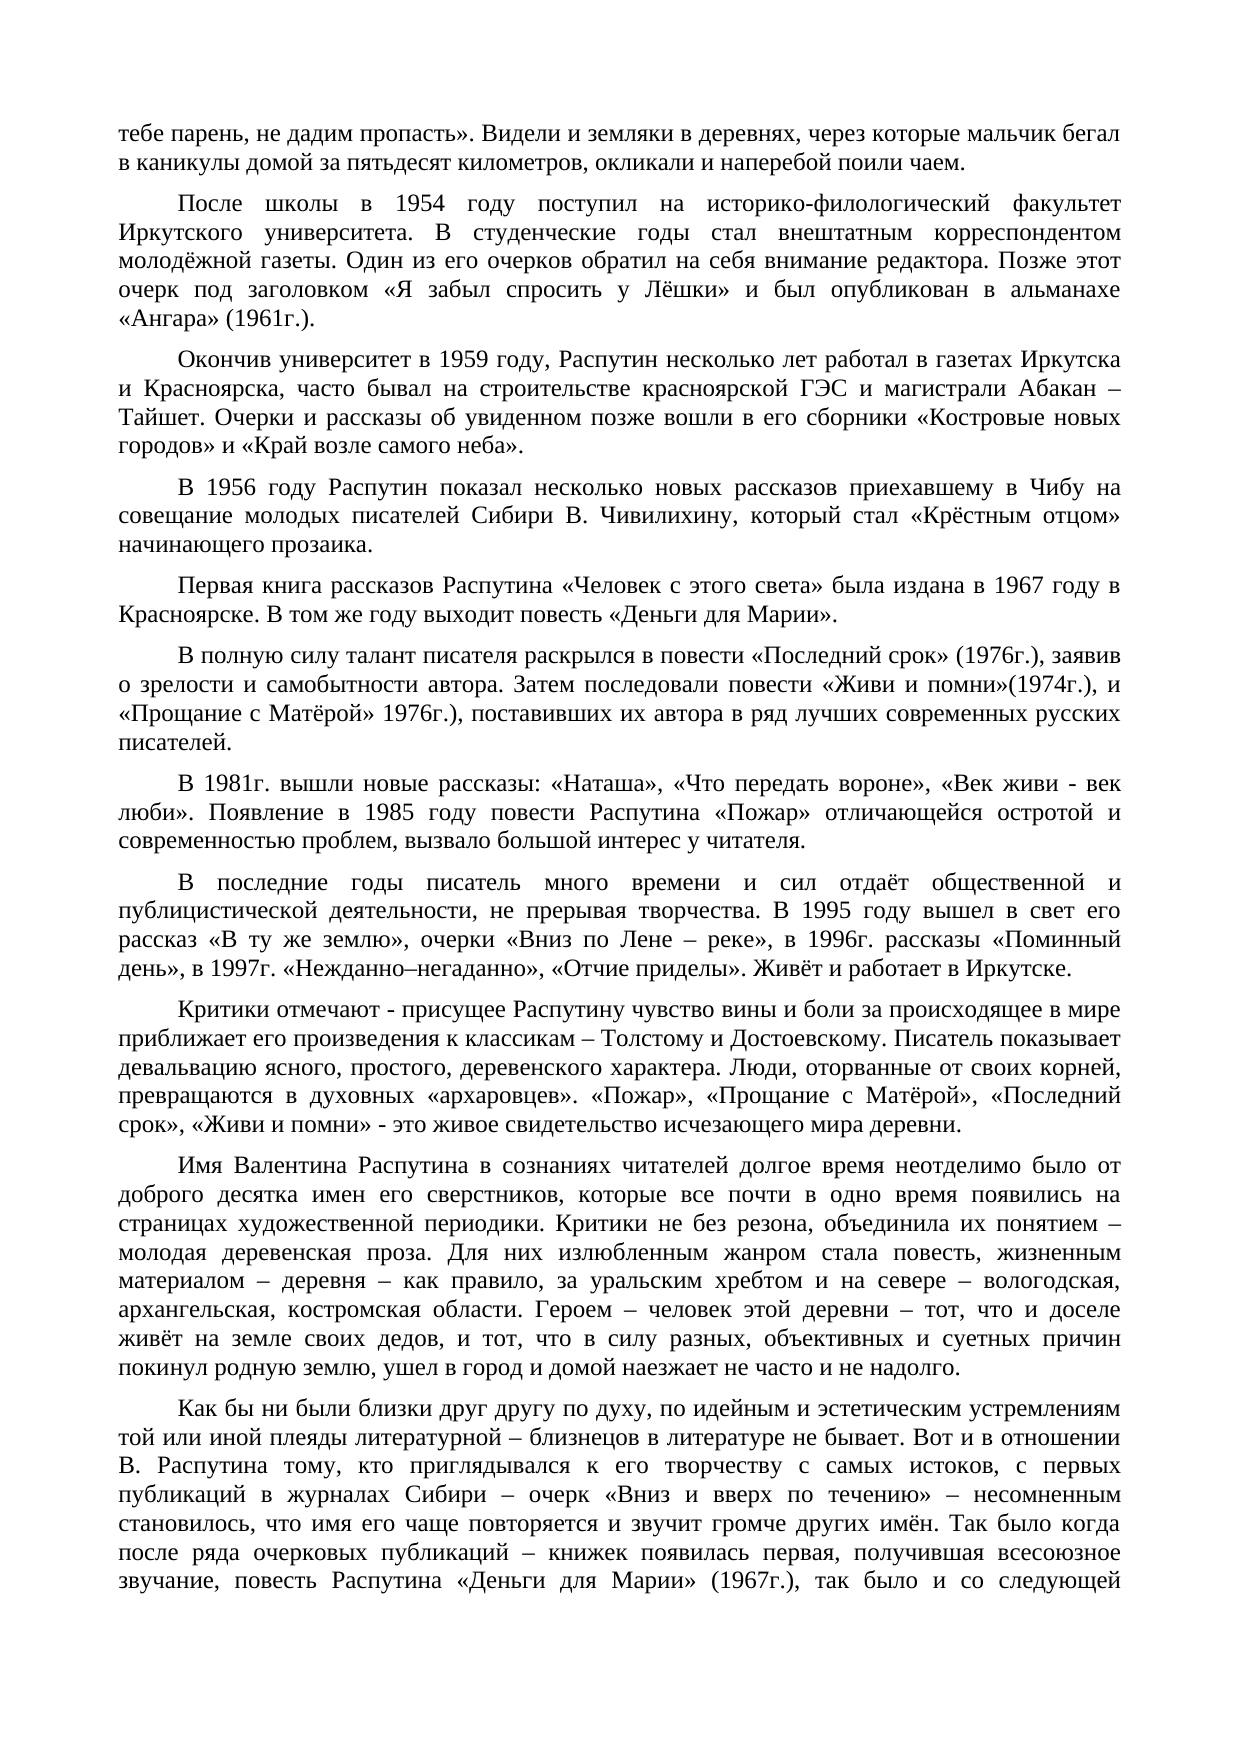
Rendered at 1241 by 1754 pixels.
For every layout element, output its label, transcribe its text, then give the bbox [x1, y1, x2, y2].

text Критики отмечают - присущее Распутину чувство вины и боли за происходящее в мире приближает его произведения к классикам – Толстому и Достоевскому. Писатель показывает девальвацию ясного, простого, деревенского характера. Люди, оторванные от своих корней, превращаются в духовных «архаровцев». «Пожар», «Прощание с Матёрой», «Последний срок», «Живи и помни» - это живое свидетельство исчезающего мира деревни. [118, 994, 1122, 1138]
text Первая книга рассказов Распутина «Человек с этого света» была издана в 1967 году в Красноярске. В том же году выходит повесть «Деньги для Марии». [118, 571, 1122, 628]
text Имя Валентина Распутина в сознаниях читателей долгое время неотделимо было от доброго десятка имен его сверстников, которые все почти в одно время появились на страницах художественной периодики. Критики не без резона, объединила их понятием – молодая деревенская проза. Для них излюбленным жанром стала повесть, жизненным материалом – деревня – как правило, за уральским хребтом и на севере – вологодская, архангельская, костромская области. Героем – человек этой деревни – тот, что и доселе живёт на земле своих дедов, и тот, что в силу разных, объективных и суетных причин покинул родную землю, ушел в город и домой наезжает не часто и не надолго. [118, 1151, 1122, 1381]
text В 1956 году Распутин показал несколько новых рассказов приехавшему в Чибу на совещание молодых писателей Сибири В. Чивилихину, который стал «Крёстным отцом» начинающего прозаика. [118, 472, 1122, 558]
text В 1981г. вышли новые рассказы: «Наташа», «Что передать вороне», «Век живи - век люби». Появление в 1985 году повести Распутина «Пожар» отличающейся остротой и современностью проблем, вызвало большой интерес у читателя. [118, 768, 1122, 854]
text В последние годы писатель много времени и сил отдаёт общественной и публицистической деятельности, не прерывая творчества. В 1995 году вышел в свет его рассказ «В ту же землю», очерки «Вниз по Лене – реке», в 1996г. рассказы «Поминный день», в 1997г. «Нежданно–негаданно», «Отчие приделы». Живёт и работает в Иркутске. [118, 867, 1122, 982]
text Окончив университет в 1959 году, Распутин несколько лет работал в газетах Иркутска и Красноярска, часто бывал на строительстве красноярской ГЭС и магистрали Абакан – Тайшет. Очерки и рассказы об увиденном позже вошли в его сборники «Костровые новых городов» и «Край возле самого неба». [118, 344, 1122, 459]
text После школы в 1954 году поступил на историко-филологический факультет Иркутского университета. В студенческие годы стал внештатным корреспондентом молодёжной газеты. Один из его очерков обратил на себя внимание редактора. Позже этот очерк под заголовком «Я забыл спросить у Лёшки» и был опубликован в альманахе «Ангара» (1961г.). [118, 188, 1122, 332]
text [118, 118, 1122, 176]
text В полную силу талант писателя раскрылся в повести «Последний срок» (1976г.), заявив о зрелости и самобытности автора. Затем последовали повести «Живи и помни»(1974г.), и «Прощание с Матёрой» 1976г.), поставивших их автора в ряд лучших современных русских писателей. [118, 641, 1122, 756]
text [118, 1393, 1122, 1594]
